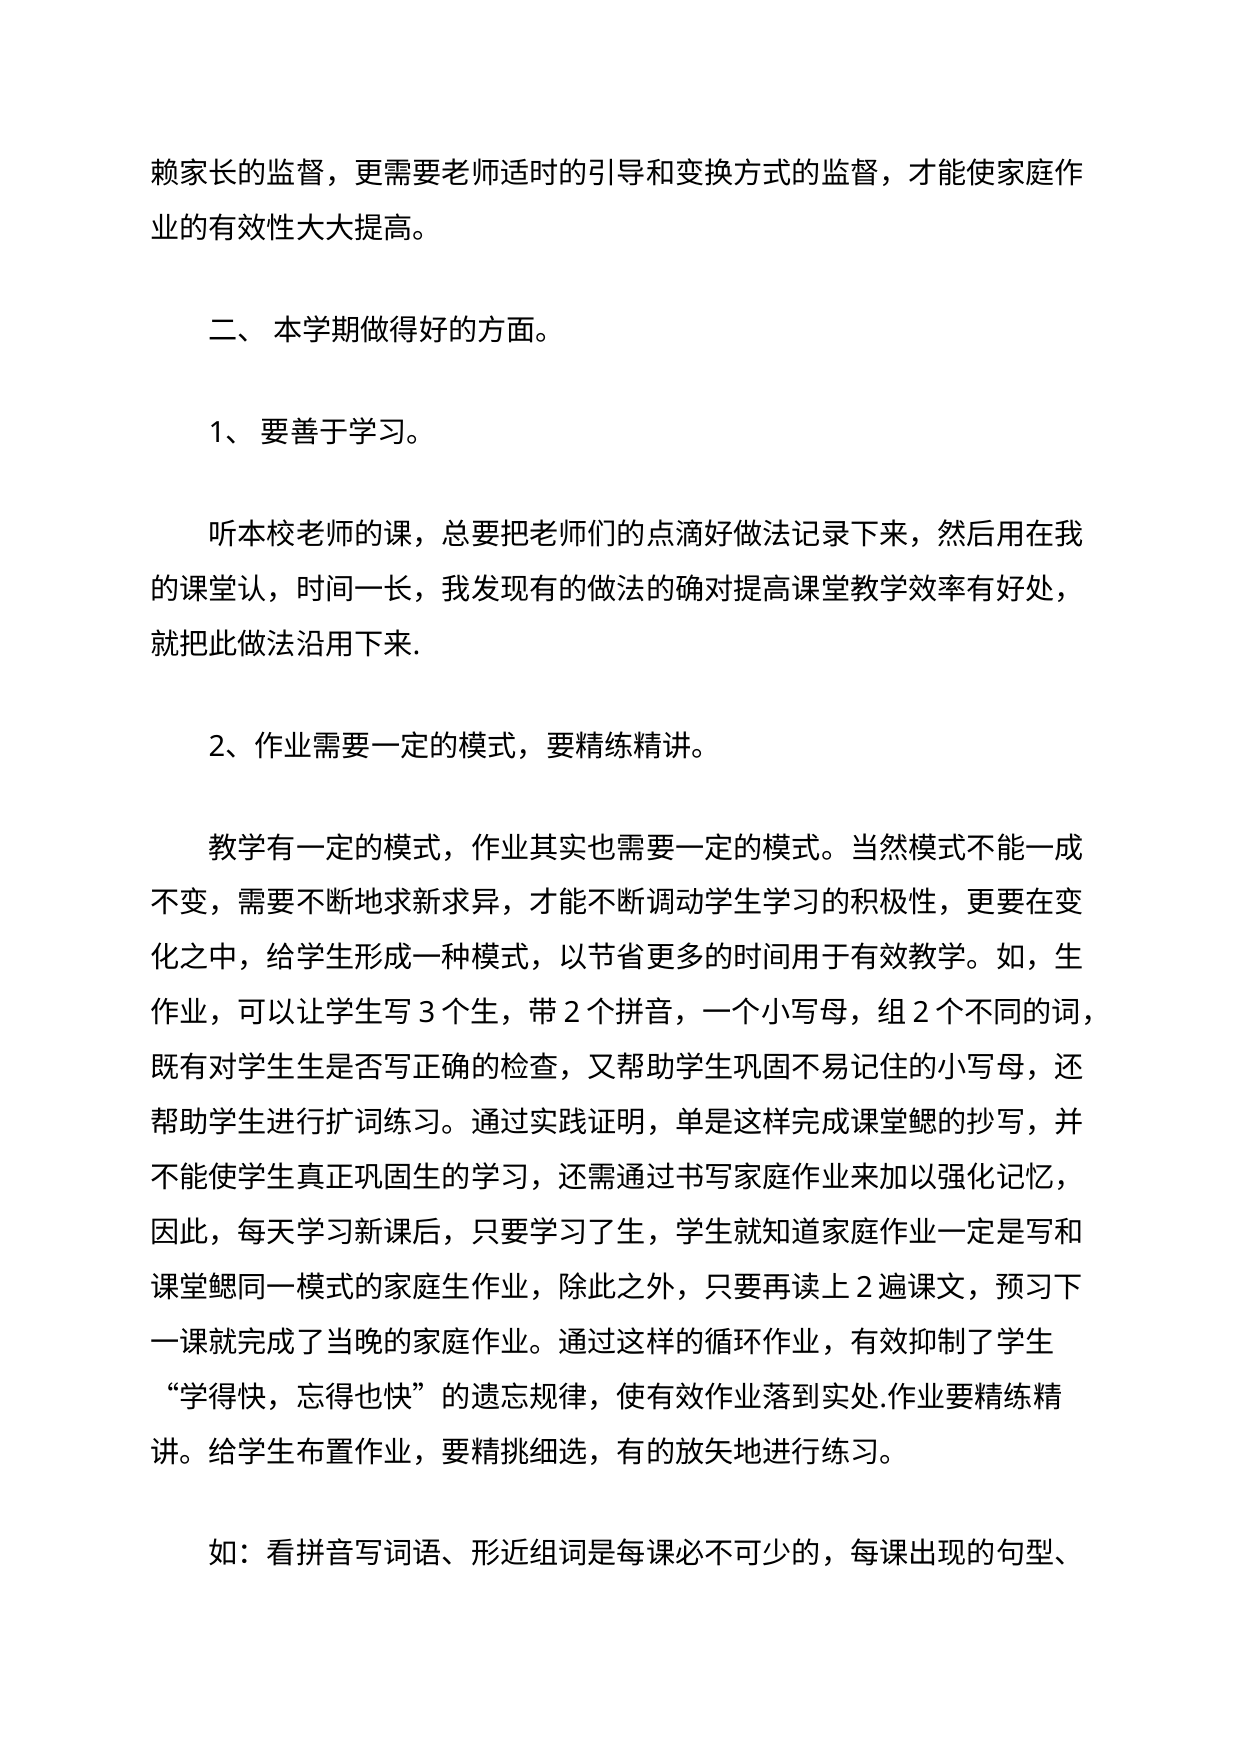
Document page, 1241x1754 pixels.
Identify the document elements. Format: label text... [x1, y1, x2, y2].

text 听本校老师的课，总要把老师们的点滴好做法记录下来，然后用在我的课堂认，时间一长，我发现有的做法的确对提高课堂教学效率有好处，就把此做法沿用下来. [150, 510, 1090, 663]
text 1、 要善于学习。 [150, 408, 1090, 451]
text 二、 本学期做得好的方面。 [150, 307, 1090, 349]
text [150, 150, 1090, 247]
text 教学有一定的模式，作业其实也需要一定的模式。当然模式不能一成不变，需要不断地求新求异，才能不断调动学生学习的积极性，更要在变化之中，给学生形成一种模式，以节省更多的时间用于有效教学。如，生作业，可以让学生写3个生，带2个拼音，一个小写母，组2个不同的词，既有对学生生是否写正确的检查，又帮助学生巩固不易记住的小写母，还帮助学生进行扩词练习。通过实践证明，单是这样完成课堂鳃的抄写，并不能使学生真正巩固生的学习，还需通过书写家庭作业来加以强化记忆，因此，每天学习新课后，只要学习了生，学生就知道家庭作业一定是写和课堂鳃同一模式的家庭生作业，除此之外，只要再读上2遍课文，预习下一课就完成了当晚的家庭作业。通过这样的循环作业，有效抑制了学生“学得快，忘得也快”的遗忘规律，使有效作业落到实处.作业要精练精讲。给学生布置作业，要精挑细选，有的放矢地进行练习。 [150, 824, 1090, 1471]
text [150, 1530, 1090, 1572]
text 2、作业需要一定的模式，要精练精讲。 [150, 722, 1090, 764]
